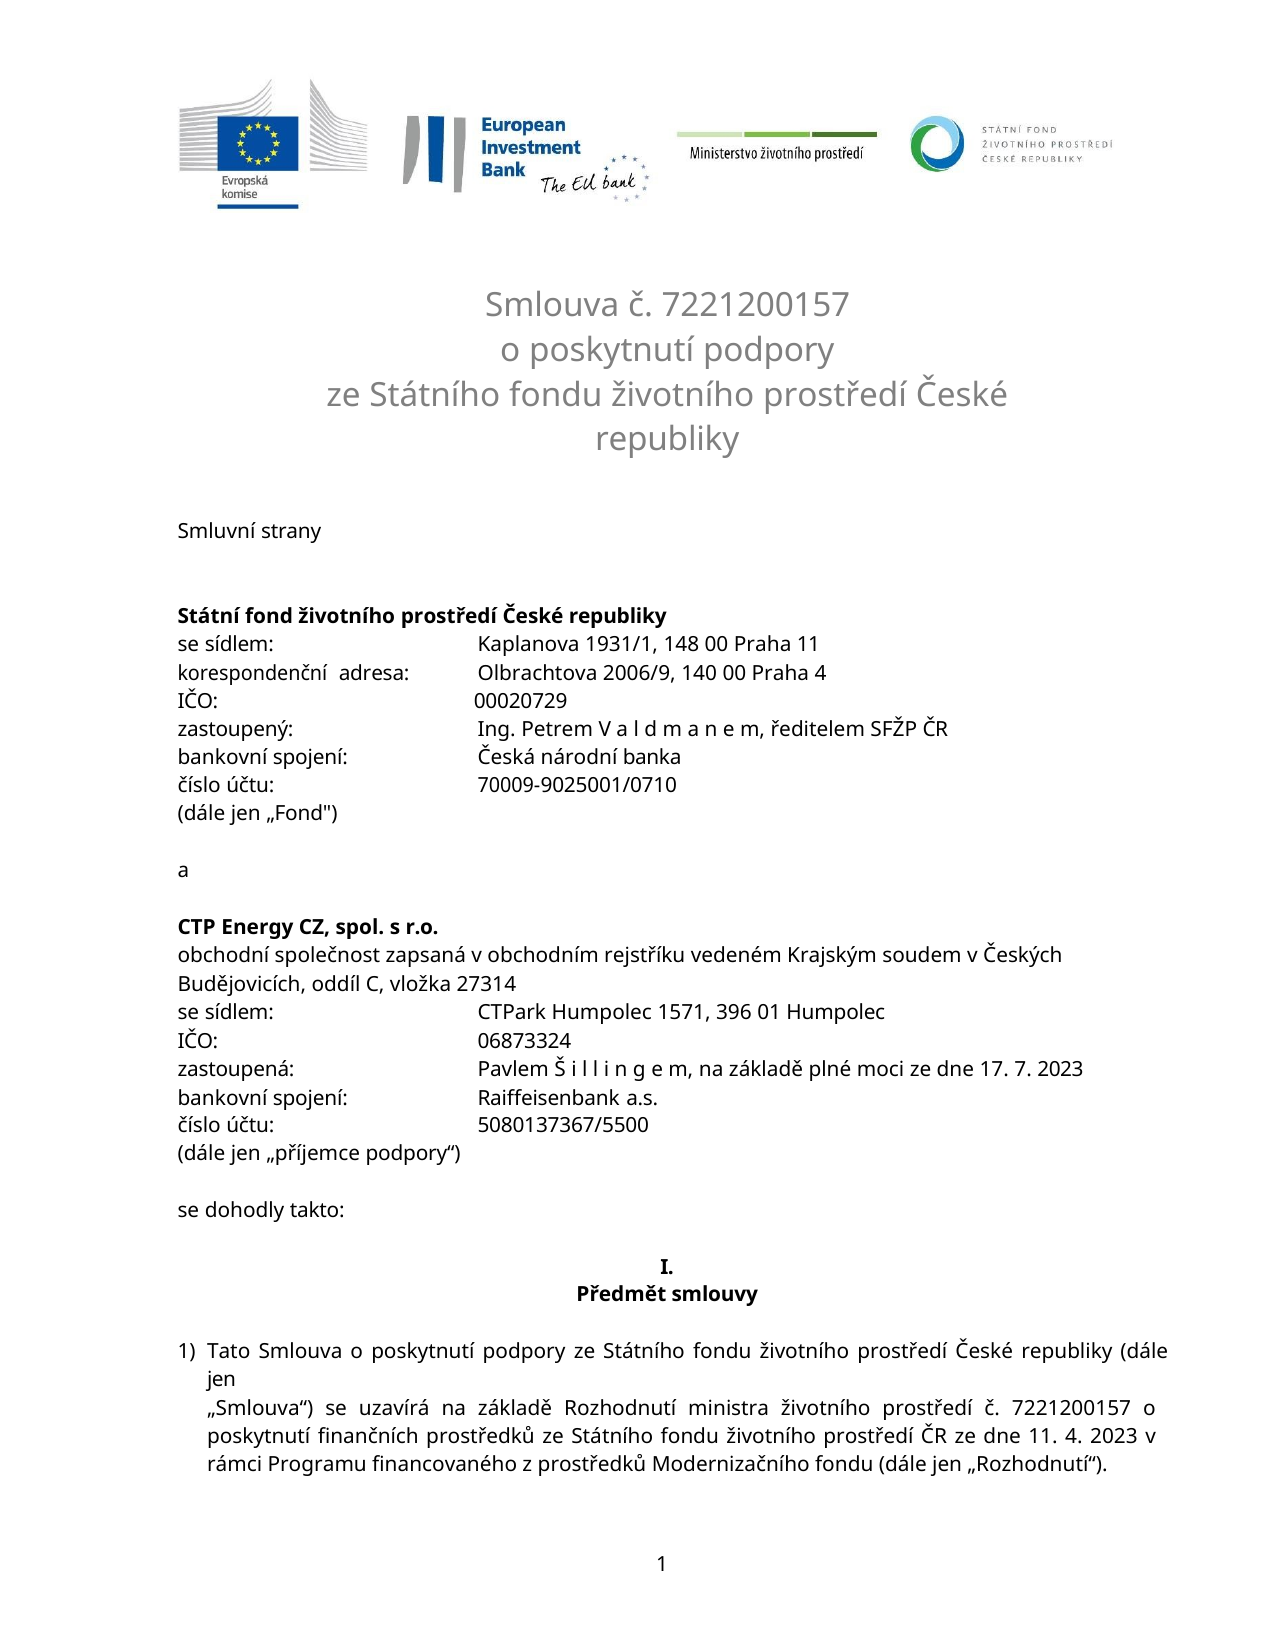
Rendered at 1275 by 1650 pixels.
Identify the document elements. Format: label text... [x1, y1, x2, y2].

text Smlouva č. 7221200157 [406, 281, 929, 326]
subtitle Státní fond životního prostředí České republiky [177, 601, 1169, 629]
text (dále jen „Fond") [177, 798, 1169, 827]
text se sídlem: CTPark Humpolec 1571, 396 01 Humpolec [177, 997, 1169, 1026]
text „Smlouva“) se uzavírá na základě Rozhodnutí ministra životního prostředí č. 7221200157 o poskytnutí finančních prostředků ze Státního fondu životního prostředí ČR ze dne 11. 4. 2023 v rámci Programu financovaného z prostředků Modernizačního fondu (dále jen „Rozhodnutí“). [207, 1393, 1157, 1478]
text se dohodly takto: [177, 1195, 1169, 1223]
subtitle I. [406, 1252, 929, 1279]
text ze Státního fondu životního prostředí České republiky [276, 371, 1058, 459]
list Tato Smlouva o poskytnutí podpory ze Státního fondu životního prostředí České republiky (dále jen [177, 1336, 1169, 1393]
picture [177, 73, 1115, 213]
text Smluvní strany [177, 516, 1169, 544]
text obchodní společnost zapsaná v obchodním rejstříku vedeném Krajským soudem v Českých Budějovicích, oddíl C, vložka 27314 [177, 940, 1169, 997]
text se sídlem: Kaplanova 1931/1, 148 00 Praha 11 [177, 629, 1169, 658]
text IČO: 00020729 [177, 686, 1169, 714]
text číslo účtu: 70009-9025001/0710 [177, 770, 1169, 798]
text bankovní spojení: Raiffeisenbank a.s. [177, 1083, 1169, 1110]
text (dále jen „příjemce podpory“) [177, 1138, 1169, 1166]
text zastoupený: Ing. Petrem V a l d m a n e m, ředitelem SFŽP ČR [177, 714, 1169, 742]
text IČO: 06873324 [177, 1026, 1169, 1054]
text zastoupená: Pavlem Š i l l i n g e m, na základě plné moci ze dne 17. 7. 2023 [177, 1054, 1169, 1083]
text korespondenční adresa: Olbrachtova 2006/9, 140 00 Praha 4 [177, 658, 1169, 686]
subtitle CTP Energy CZ, spol. s r.o. [177, 912, 1169, 940]
text o poskytnutí podpory [276, 326, 1059, 371]
text bankovní spojení: Česká národní banka [177, 742, 1169, 770]
text číslo účtu: 5080137367/5500 [177, 1110, 1169, 1138]
text a [177, 855, 1169, 884]
subtitle Předmět smlouvy [276, 1279, 1058, 1307]
